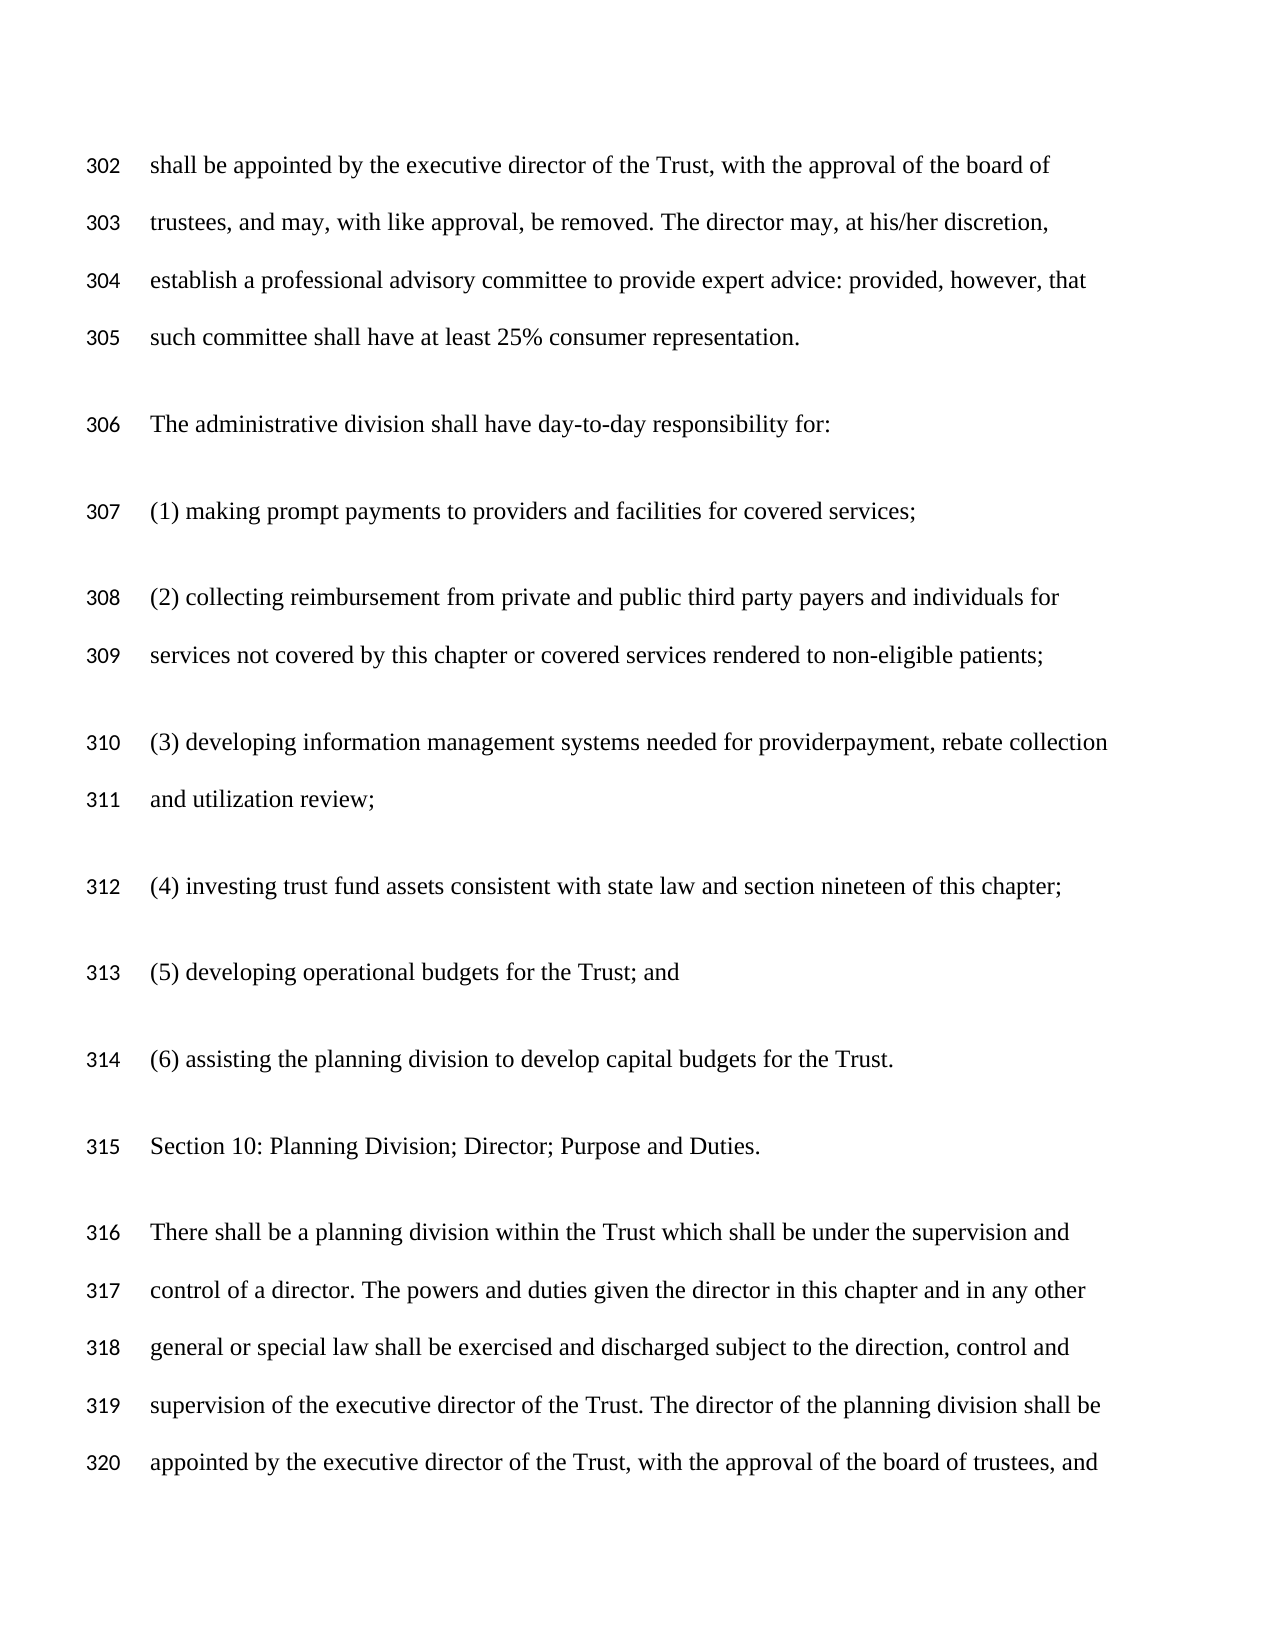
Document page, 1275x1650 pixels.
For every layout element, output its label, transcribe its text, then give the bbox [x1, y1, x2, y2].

text (4) investing trust fund assets consistent with state law and section nineteen of this chapter; [150, 871, 1125, 899]
text (5) developing operational budgets for the Trust; and [150, 957, 1125, 986]
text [150, 150, 1125, 351]
text (2) collecting reimbursement from private and public third party payers and individuals for services not covered by this chapter or covered services rendered to non-eligible patients; [150, 582, 1125, 669]
text (3) developing information management systems needed for providerpayment, rebate collection and utilization review; [150, 727, 1125, 813]
text (6) assisting the planning division to develop capital budgets for the Trust. [150, 1044, 1125, 1073]
text The administrative division shall have day-to-day responsibility for: [150, 409, 1125, 438]
text Section 10: Planning Division; Director; Purpose and Duties. [150, 1131, 1125, 1159]
text (1) making prompt payments to providers and facilities for covered services; [150, 496, 1125, 524]
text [150, 1217, 1125, 1476]
